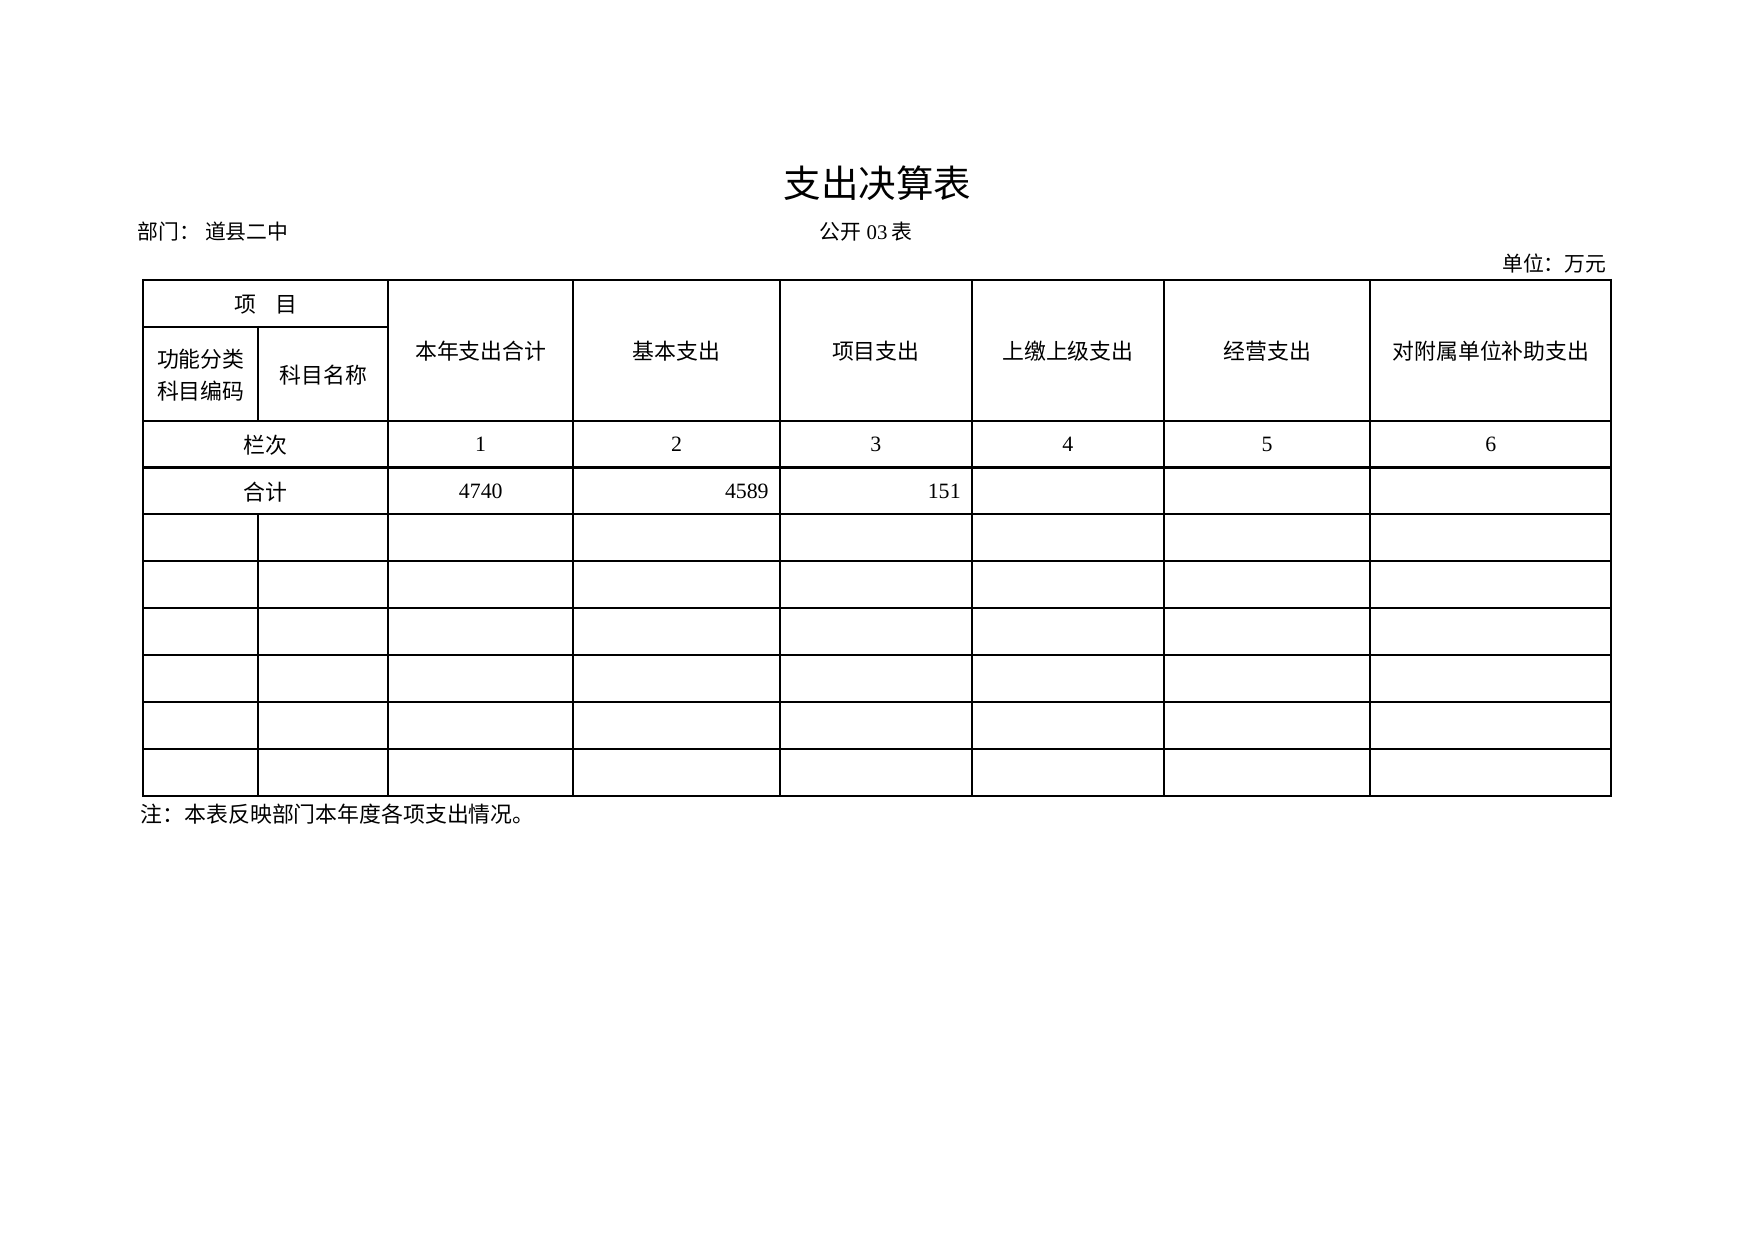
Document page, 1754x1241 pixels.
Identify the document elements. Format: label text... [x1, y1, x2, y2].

table_cell 栏次 [144, 422, 387, 466]
table_cell 1 [389, 422, 572, 466]
text 注：本表反映部门本年度各项支出情况。 [75, 797, 1679, 829]
table_header 本年支出合计 [389, 281, 572, 419]
table_header 项 目 [144, 281, 387, 326]
table_cell [389, 562, 572, 607]
table_cell [259, 703, 387, 748]
table_cell [1371, 515, 1610, 560]
table_cell [389, 656, 572, 701]
text 部门： 道县二中 公开03表 [75, 214, 1679, 246]
table_header 上缴上级支出 [973, 281, 1163, 419]
table_cell [144, 609, 257, 654]
table_cell [781, 703, 971, 748]
table_cell 6 [1371, 422, 1610, 466]
table_cell [389, 609, 572, 654]
table_cell [1165, 703, 1369, 748]
table_cell [144, 750, 257, 794]
table_cell [574, 703, 779, 748]
table_header 项目支出 [781, 281, 971, 419]
table_cell [1371, 656, 1610, 701]
table_cell [259, 609, 387, 654]
text 支出决算表 [75, 149, 1679, 214]
table_cell 科目名称 [259, 328, 387, 419]
table_cell [973, 609, 1163, 654]
table_cell 4589 [574, 469, 779, 513]
table_header 经营支出 [1165, 281, 1369, 419]
table_cell [574, 609, 779, 654]
table_cell [574, 562, 779, 607]
table_cell [144, 562, 257, 607]
table_header 基本支出 [574, 281, 779, 419]
table_cell 3 [781, 422, 971, 466]
table_header 对附属单位补助支出 [1371, 281, 1610, 419]
table_cell [1371, 562, 1610, 607]
table_cell [259, 562, 387, 607]
table_cell [389, 750, 572, 794]
table_cell [259, 656, 387, 701]
table_cell [574, 750, 779, 794]
table_cell [1371, 703, 1610, 748]
table_cell [973, 703, 1163, 748]
table_cell [973, 562, 1163, 607]
table_cell [781, 515, 971, 560]
table_cell [389, 703, 572, 748]
table_cell 功能分类科目编码 [144, 328, 257, 419]
table_cell 2 [574, 422, 779, 466]
table_cell [1165, 656, 1369, 701]
table_cell [259, 515, 387, 560]
table_cell [973, 515, 1163, 560]
table_cell [1165, 750, 1369, 794]
table_cell 4740 [389, 469, 572, 513]
table_cell [1371, 469, 1610, 513]
table_cell 4 [973, 422, 1163, 466]
table_cell [144, 703, 257, 748]
table_cell [574, 656, 779, 701]
table_cell [574, 515, 779, 560]
table_cell [781, 609, 971, 654]
table_cell 151 [781, 469, 971, 513]
table_cell [1165, 515, 1369, 560]
table_cell [1371, 750, 1610, 794]
table_cell [259, 750, 387, 794]
table_cell [973, 656, 1163, 701]
table_cell [389, 515, 572, 560]
table_cell [144, 515, 257, 560]
table_cell [144, 656, 257, 701]
table_cell [1165, 609, 1369, 654]
table_cell [973, 750, 1163, 794]
table_cell [781, 562, 971, 607]
table_cell [1165, 562, 1369, 607]
table_cell [781, 656, 971, 701]
table_cell [781, 750, 971, 794]
table_cell [1371, 609, 1610, 654]
text 单位：万元 [75, 246, 1606, 279]
table_cell 合计 [144, 469, 387, 513]
table_cell [973, 469, 1163, 513]
table_cell 5 [1165, 422, 1369, 466]
table_cell [1165, 469, 1369, 513]
